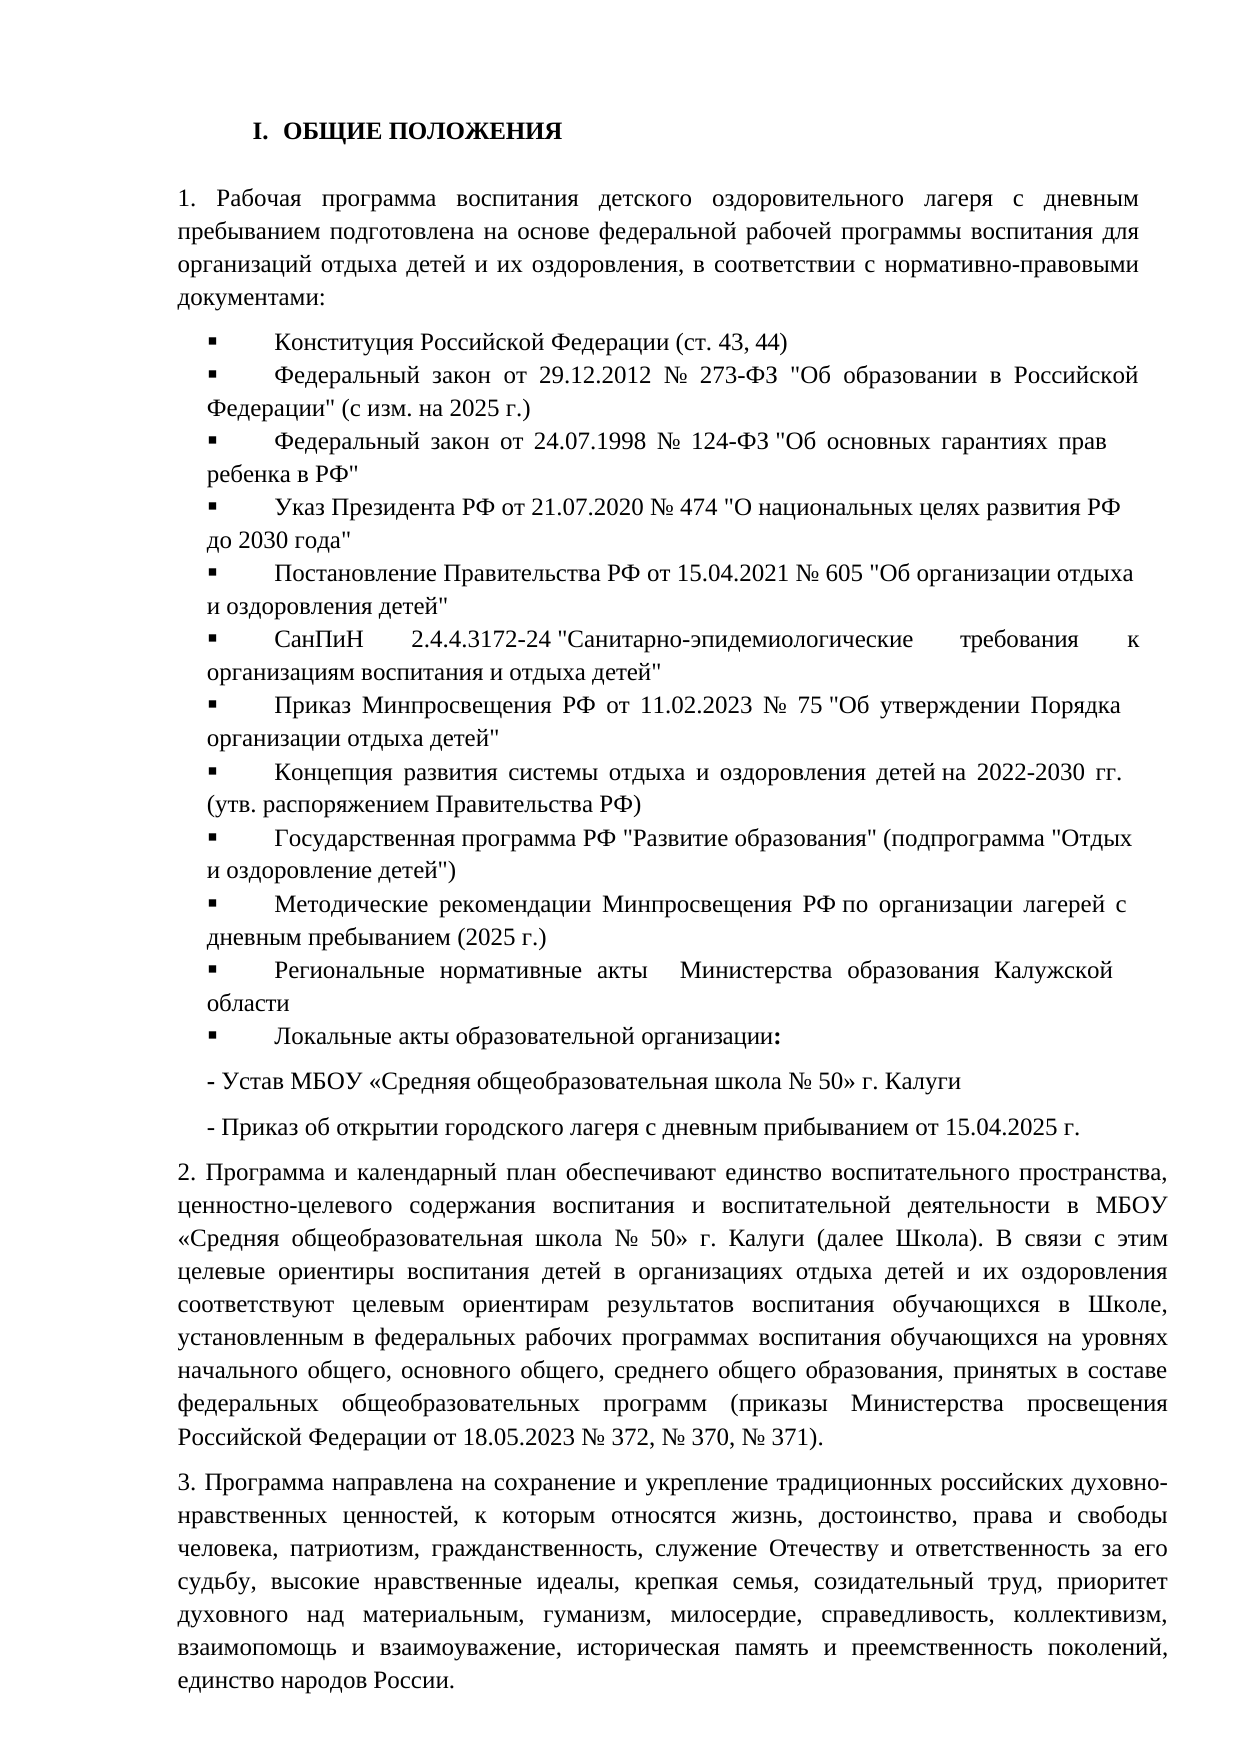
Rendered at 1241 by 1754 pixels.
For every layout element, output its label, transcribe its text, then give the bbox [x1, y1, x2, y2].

list Федеральный закон от 29.12.2012 № 273-ФЗ "Об образовании в Российской Федерации" (с изм. на 2025 г.) [207, 360, 1139, 422]
text 3. Программа направлена на сохранение и укрепление традиционных российских духовно-нравственных ценностей, к которым относятся жизнь, достоинство, права и свободы человека, патриотизм, гражданственность, служение Отечеству и ответственность за его судьбу, высокие нравственные идеалы, крепкая семья, созидательный труд, приоритет духовного над материальным, гуманизм, милосердие, справедливость, коллективизм, взаимопомощь и взаимоуважение, историческая память и преемственность поколений, единство народов России. [177, 1467, 1169, 1694]
list ОБЩИЕ ПОЛОЖЕНИЯ [252, 116, 1181, 145]
list Конституция Российской Федерации (ст. 43, 44) [207, 327, 1181, 356]
list Федеральный закон от 24.07.1998 № 124-ФЗ "Об основных гарантиях прав ребенка в РФ" [207, 426, 1140, 488]
list Концепция развития системы отдыха и оздоровления детей на 2022-2030 гг. (утв. распоряжением Правительства РФ) [207, 757, 1140, 818]
text 2. Программа и календарный план обеспечивают единство воспитательного пространства, ценностно-целевого содержания воспитания и воспитательной деятельности в МБОУ «Средняя общеобразовательная школа № 50» г. Калуги (далее Школа). В связи с этим целевые ориентиры воспитания детей в организациях отдыха детей и их оздоровления соответствуют целевым ориентирам результатов воспитания обучающихся в Школе, установленным в федеральных рабочих программах воспитания обучающихся на уровнях начального общего, основного общего, среднего общего образования, принятых в составе федеральных общеобразовательных программ (приказы Министерства просвещения Российской Федерации от 18.05.2023 № 372, № 370, № 371). [177, 1157, 1169, 1450]
text 1. Рабочая программа воспитания детского оздоровительного лагеря с дневным пребыванием подготовлена на основе федеральной рабочей программы воспитания для организаций отдыха детей и их оздоровления, в соответствии с нормативно-правовыми документами: [177, 183, 1140, 311]
text - Приказ об открытии городского лагеря с дневным прибыванием от 15.04.2025 г. [207, 1112, 1181, 1141]
list Локальные акты образовательной организации: [207, 1021, 1181, 1049]
list Приказ Минпросвещения РФ от 11.02.2023 № 75 "Об утверждении Порядка организации отдыха детей" [207, 691, 1140, 752]
list Постановление Правительства РФ от 15.04.2021 № 605 "Об организации отдыха и оздоровления детей" [207, 558, 1140, 620]
list Региональные нормативные акты Министерства образования Калужской области [207, 955, 1140, 1016]
list СанПиН 2.4.4.3172-24 "Санитарно-эпидемиологические требования к организациям воспитания и отдыха детей" [207, 624, 1139, 686]
list Государственная программа РФ "Развитие образования" (подпрограмма "Отдых и оздоровление детей") [207, 823, 1140, 884]
text - Устав МБОУ «Средняя общеобразовательная школа № 50» г. Калуги [207, 1066, 1181, 1095]
list Методические рекомендации Минпросвещения РФ по организации лагерей с дневным пребыванием (2025 г.) [207, 889, 1140, 950]
list Указ Президента РФ от 21.07.2020 № 474 "О национальных целях развития РФ до 2030 года" [207, 492, 1140, 554]
